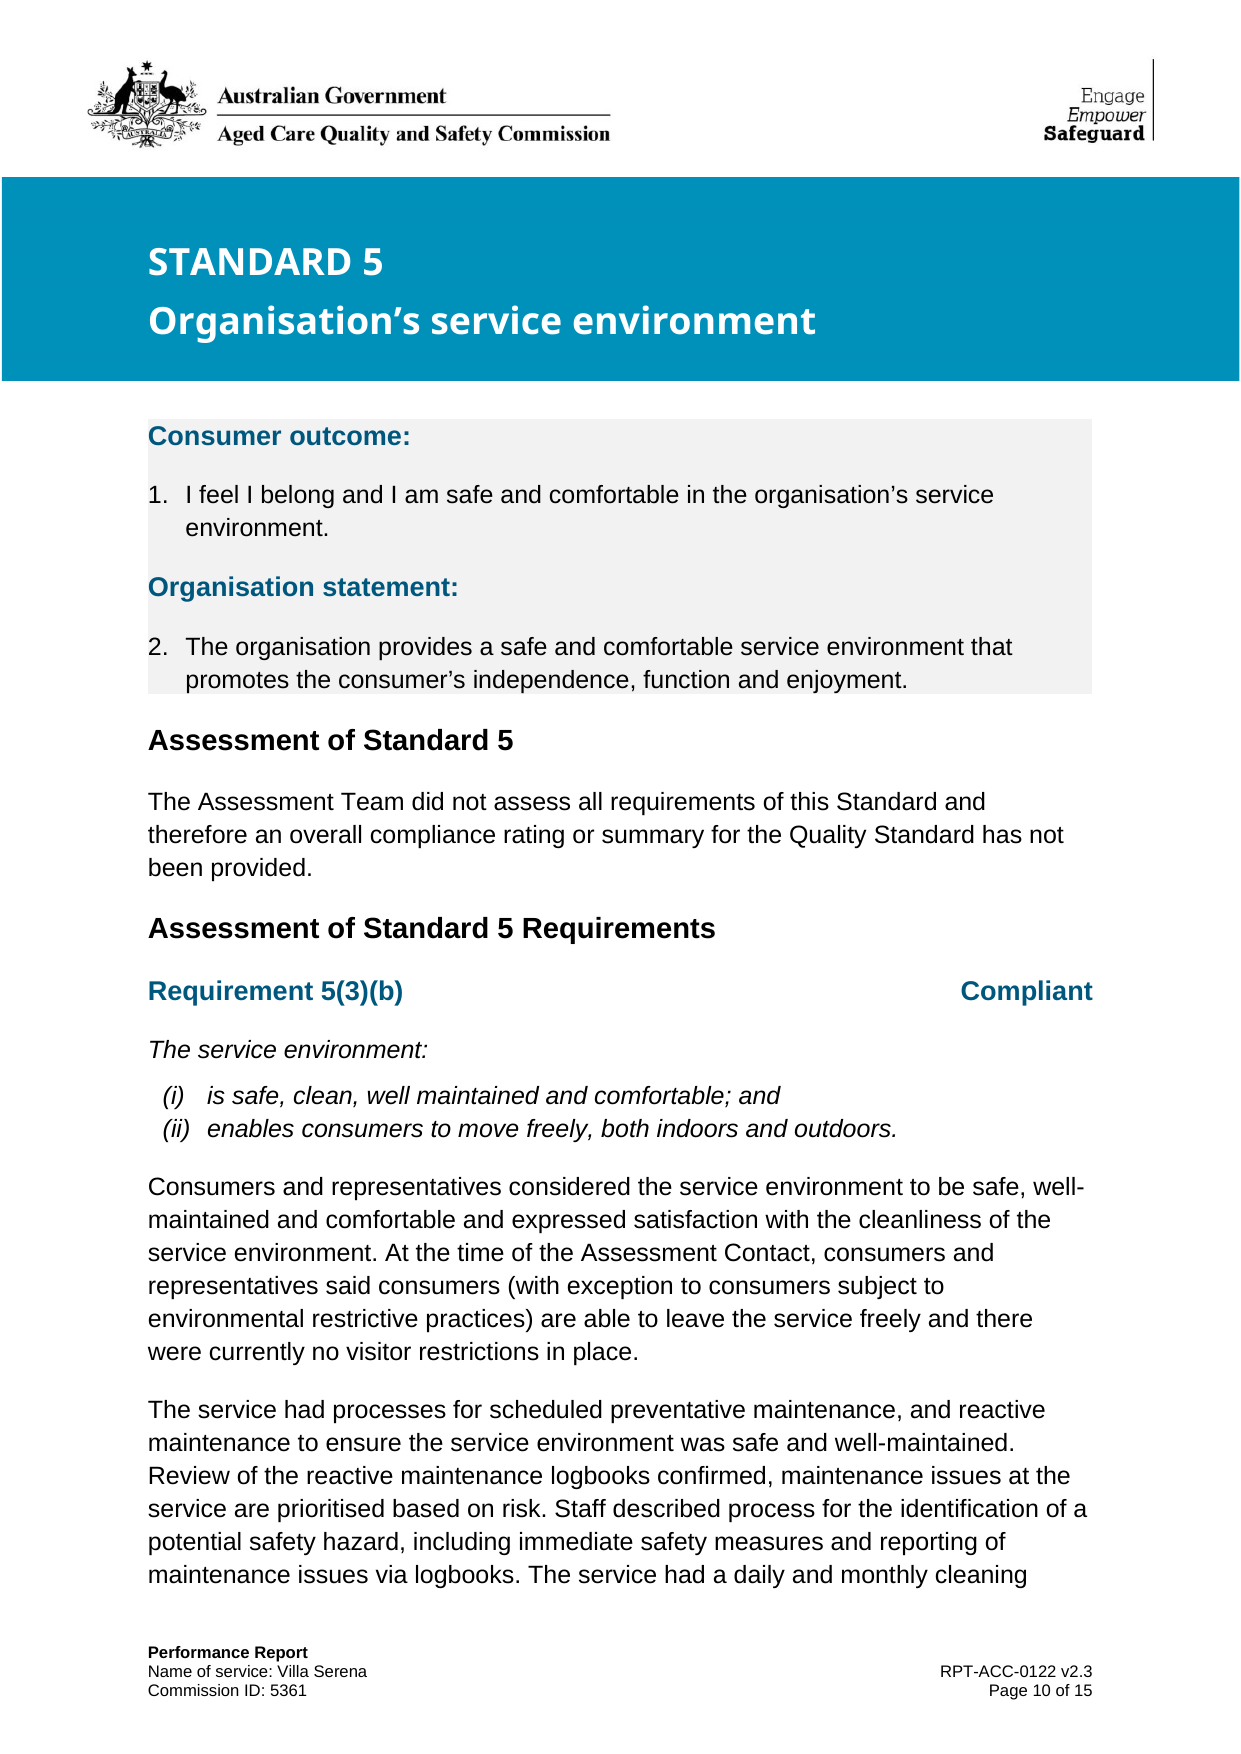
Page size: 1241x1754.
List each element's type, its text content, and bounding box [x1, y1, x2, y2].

list enables consumers to move freely, both indoors and outdoors. [162, 1114, 1092, 1143]
list I feel I belong and I am safe and comfortable in the organisation’s service environment. [148, 480, 1092, 542]
subtitle Consumer outcome: [148, 419, 1092, 451]
subtitle Assessment of Standard 5 [148, 723, 1092, 757]
subtitle Requirement 5(3)(b) Compliant [148, 974, 1092, 1006]
picture [1, 0, 1241, 169]
text The service environment: [148, 1036, 1092, 1064]
subtitle Assessment of Standard 5 Requirements [148, 911, 1092, 944]
text The Assessment Team did not assess all requirements of this Standard and therefore an overall compliance rating or summary for the Quality Standard has not been provided. [148, 787, 1092, 882]
list is safe, clean, well maintained and comfortable; and [162, 1081, 1092, 1110]
subtitle STANDARD 5 Organisation’s service environment [148, 236, 1092, 345]
subtitle Organisation statement: [148, 571, 1092, 603]
list The organisation provides a safe and comfortable service environment that promotes the consumer’s independence, function and enjoyment. [148, 632, 1092, 694]
text Consumers and representatives considered the service environment to be safe, well-maintained and comfortable and expressed satisfaction with the cleanliness of the service environment. At the time of the Assessment Contact, consumers and representatives said consumers (with exception to consumers subject to environmental restrictive practices) are able to leave the service freely and there were currently no visitor restrictions in place. [148, 1172, 1092, 1366]
